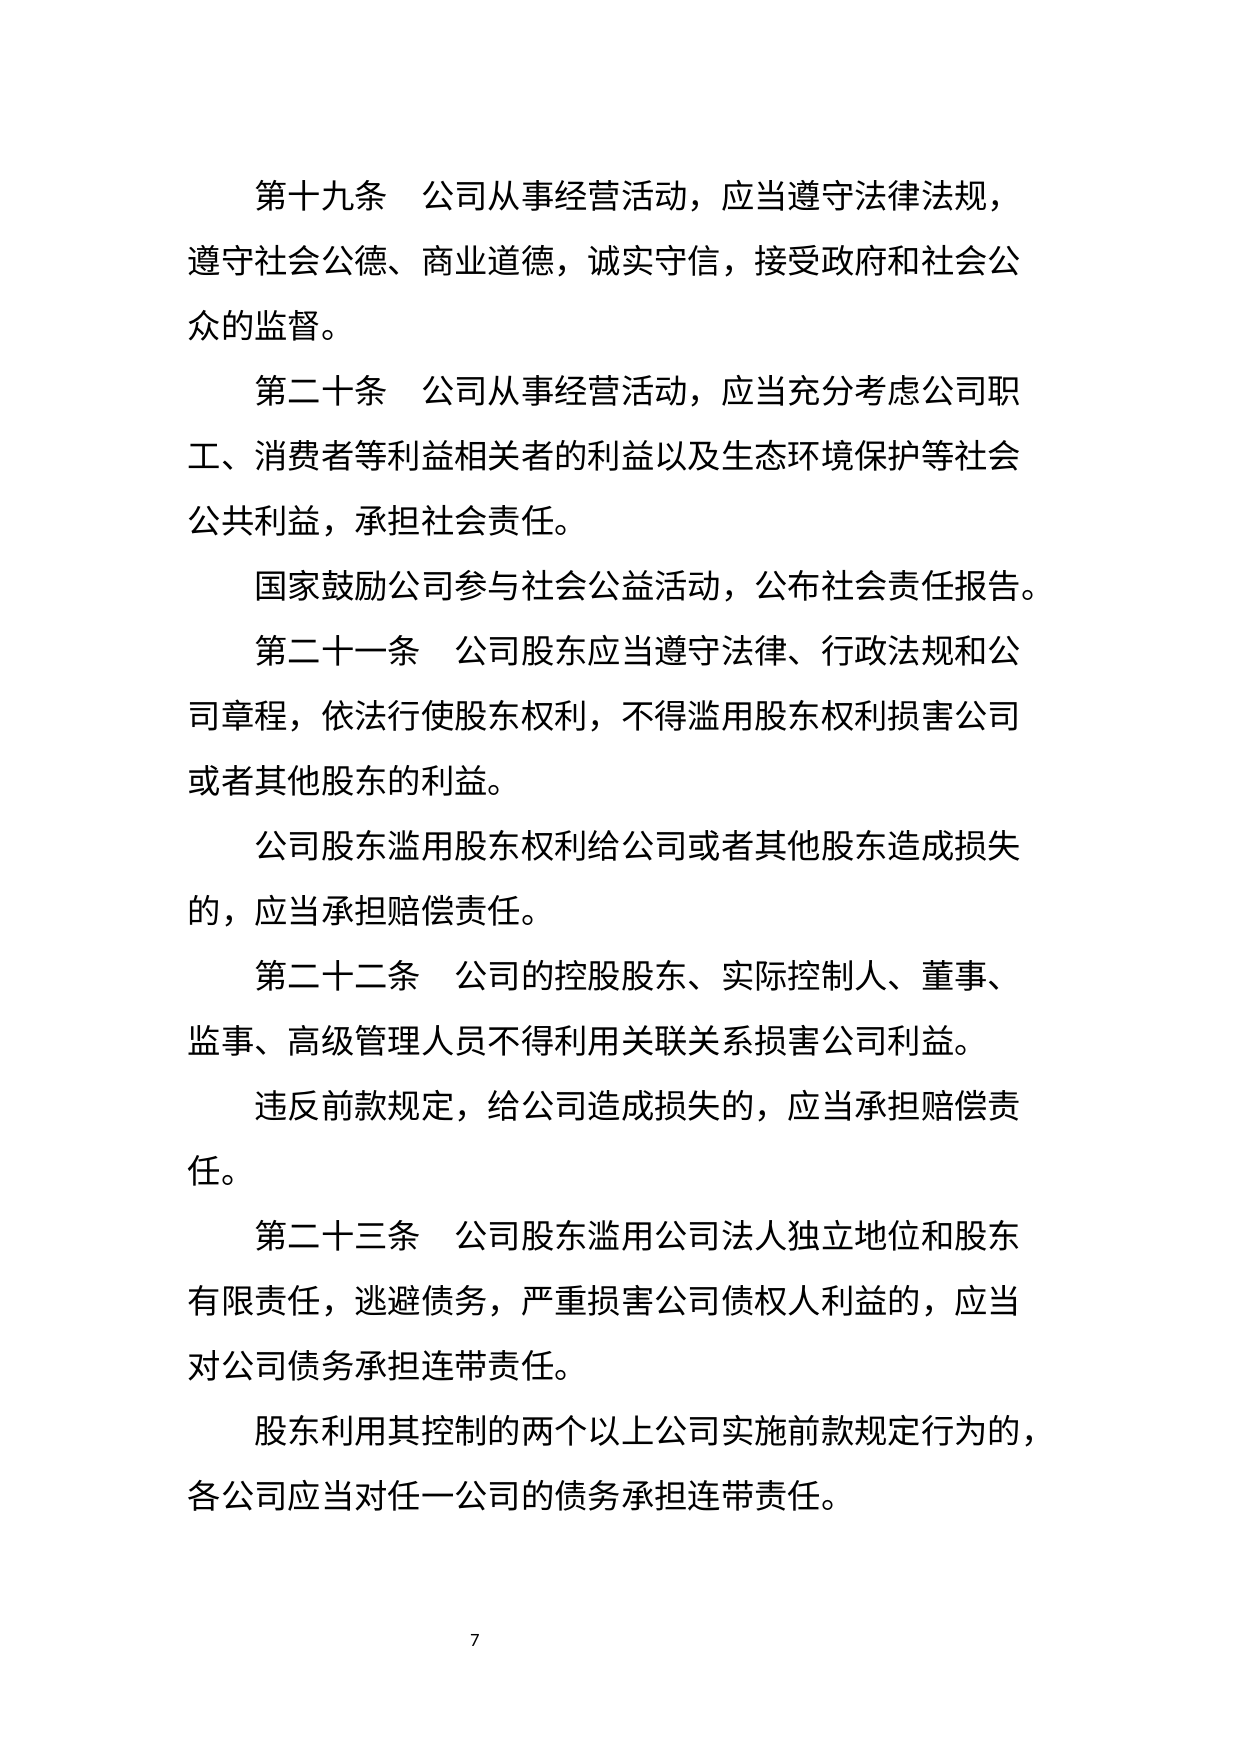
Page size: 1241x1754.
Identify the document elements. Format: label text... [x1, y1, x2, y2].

text 股东利用其控制的两个以上公司实施前款规定行为的，各公司应当对任一公司的债务承担连带责任。 [187, 1397, 1053, 1527]
text 第二十二条 公司的控股股东、实际控制人、董事、监事、高级管理人员不得利用关联关系损害公司利益。 [187, 942, 1053, 1072]
text 违反前款规定，给公司造成损失的，应当承担赔偿责任。 [187, 1072, 1053, 1202]
text 第二十一条 公司股东应当遵守法律、行政法规和公司章程，依法行使股东权利，不得滥用股东权利损害公司或者其他股东的利益。 [187, 617, 1053, 812]
text 公司股东滥用股东权利给公司或者其他股东造成损失的，应当承担赔偿责任。 [187, 812, 1053, 942]
text 国家鼓励公司参与社会公益活动，公布社会责任报告。 [187, 552, 1053, 617]
text 第二十条 公司从事经营活动，应当充分考虑公司职工、消费者等利益相关者的利益以及生态环境保护等社会公共利益，承担社会责任。 [187, 357, 1053, 552]
text 第二十三条 公司股东滥用公司法人独立地位和股东有限责任，逃避债务，严重损害公司债权人利益的，应当对公司债务承担连带责任。 [187, 1202, 1053, 1397]
text 第十九条 公司从事经营活动，应当遵守法律法规，遵守社会公德、商业道德，诚实守信，接受政府和社会公众的监督。 [187, 162, 1053, 357]
